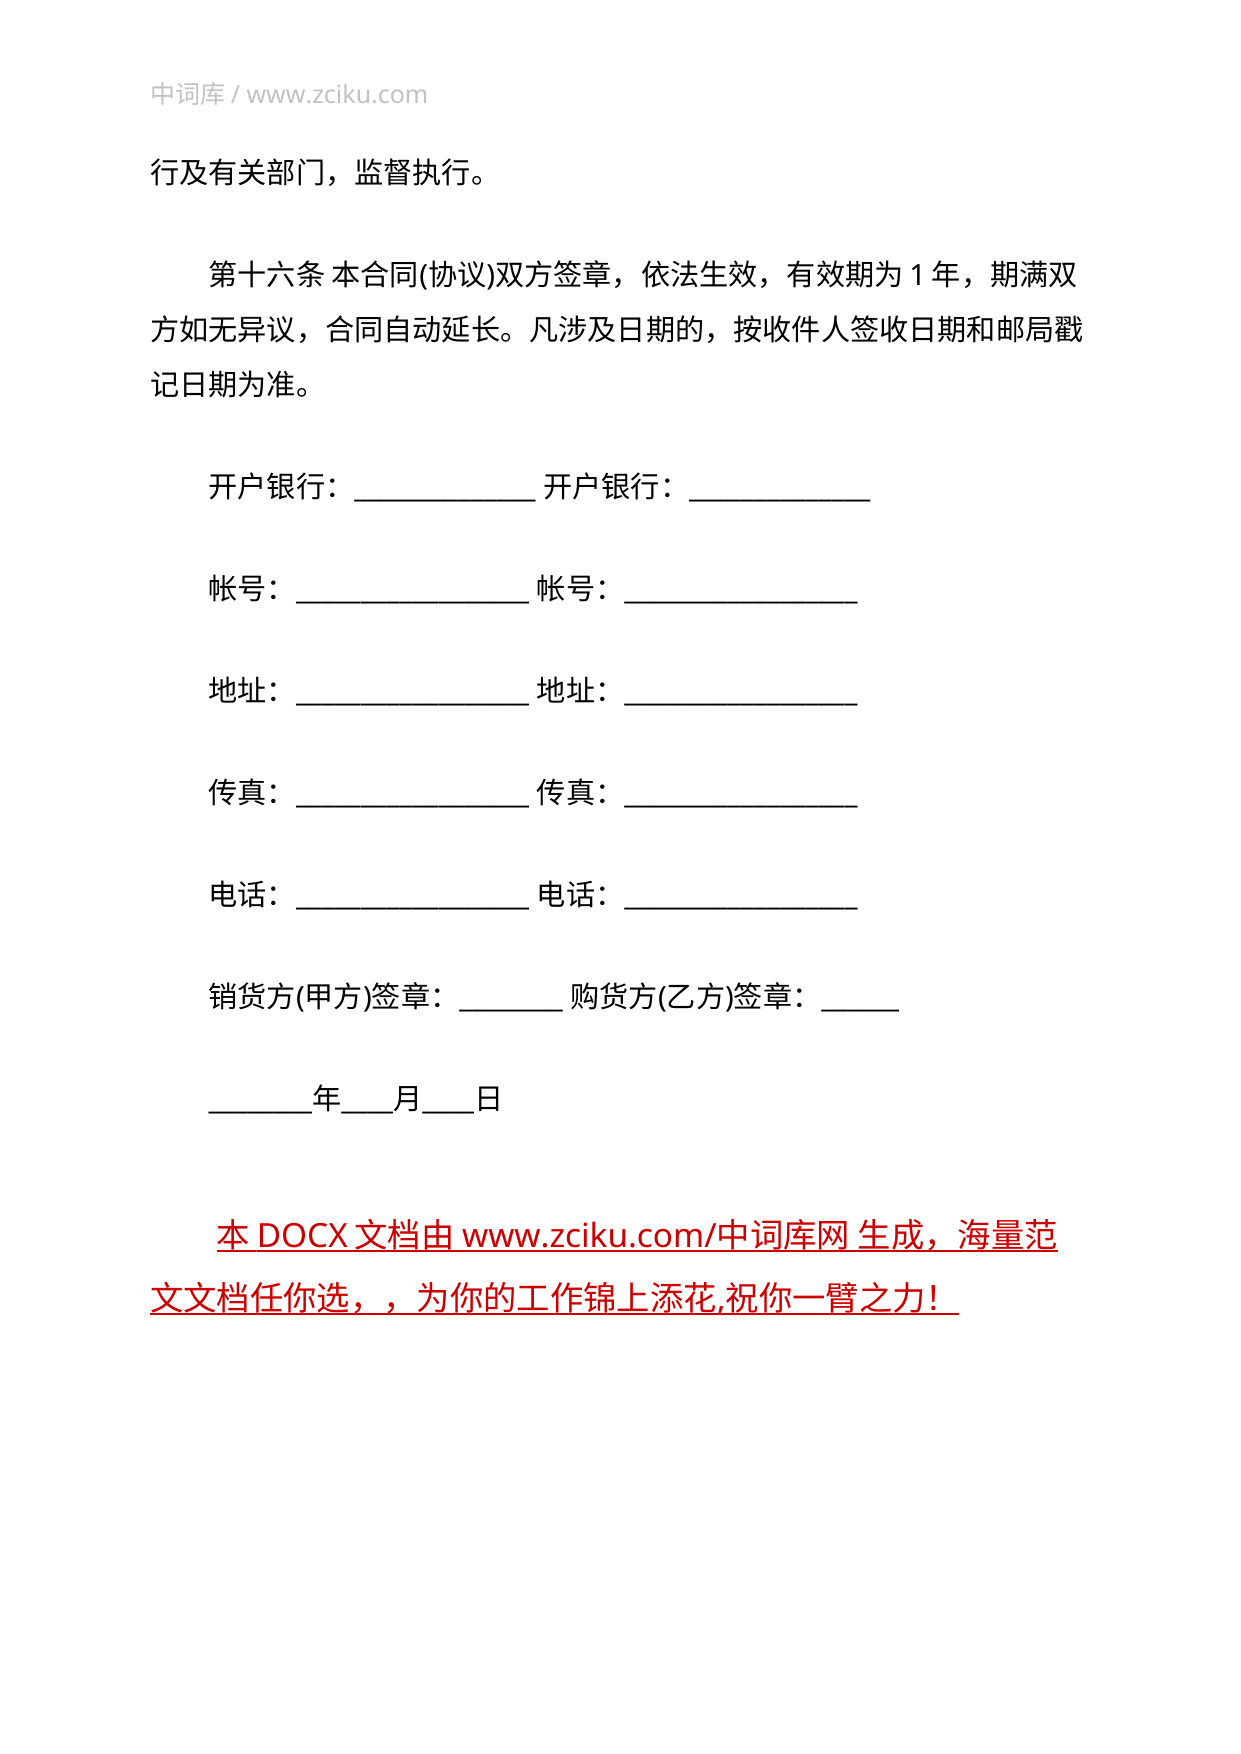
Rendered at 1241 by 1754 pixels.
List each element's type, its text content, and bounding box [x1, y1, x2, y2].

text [150, 150, 1090, 192]
text 帐号：__________________ 帐号：__________________ [150, 565, 1090, 608]
text 第十六条 本合同(协议)双方签章，依法生效，有效期为1年，期满双方如无异议，合同自动延长。凡涉及日期的，按收件人签收日期和邮局戳记日期为准。 [150, 252, 1090, 404]
text 开户银行：______________ 开户银行：______________ [150, 463, 1090, 506]
text 本DOCX文档由 www.zciku.com/中词库网 生成，海量范文文档任你选，，为你的工作锦上添花,祝你一臂之力！ [150, 1208, 1090, 1320]
text ________年____月____日 [150, 1075, 1090, 1118]
text 传真：__________________ 传真：__________________ [150, 769, 1090, 812]
text 电话：__________________ 电话：__________________ [150, 871, 1090, 914]
text 销货方(甲方)签章：________ 购货方(乙方)签章：______ [150, 973, 1090, 1016]
text 地址：__________________ 地址：__________________ [150, 667, 1090, 710]
